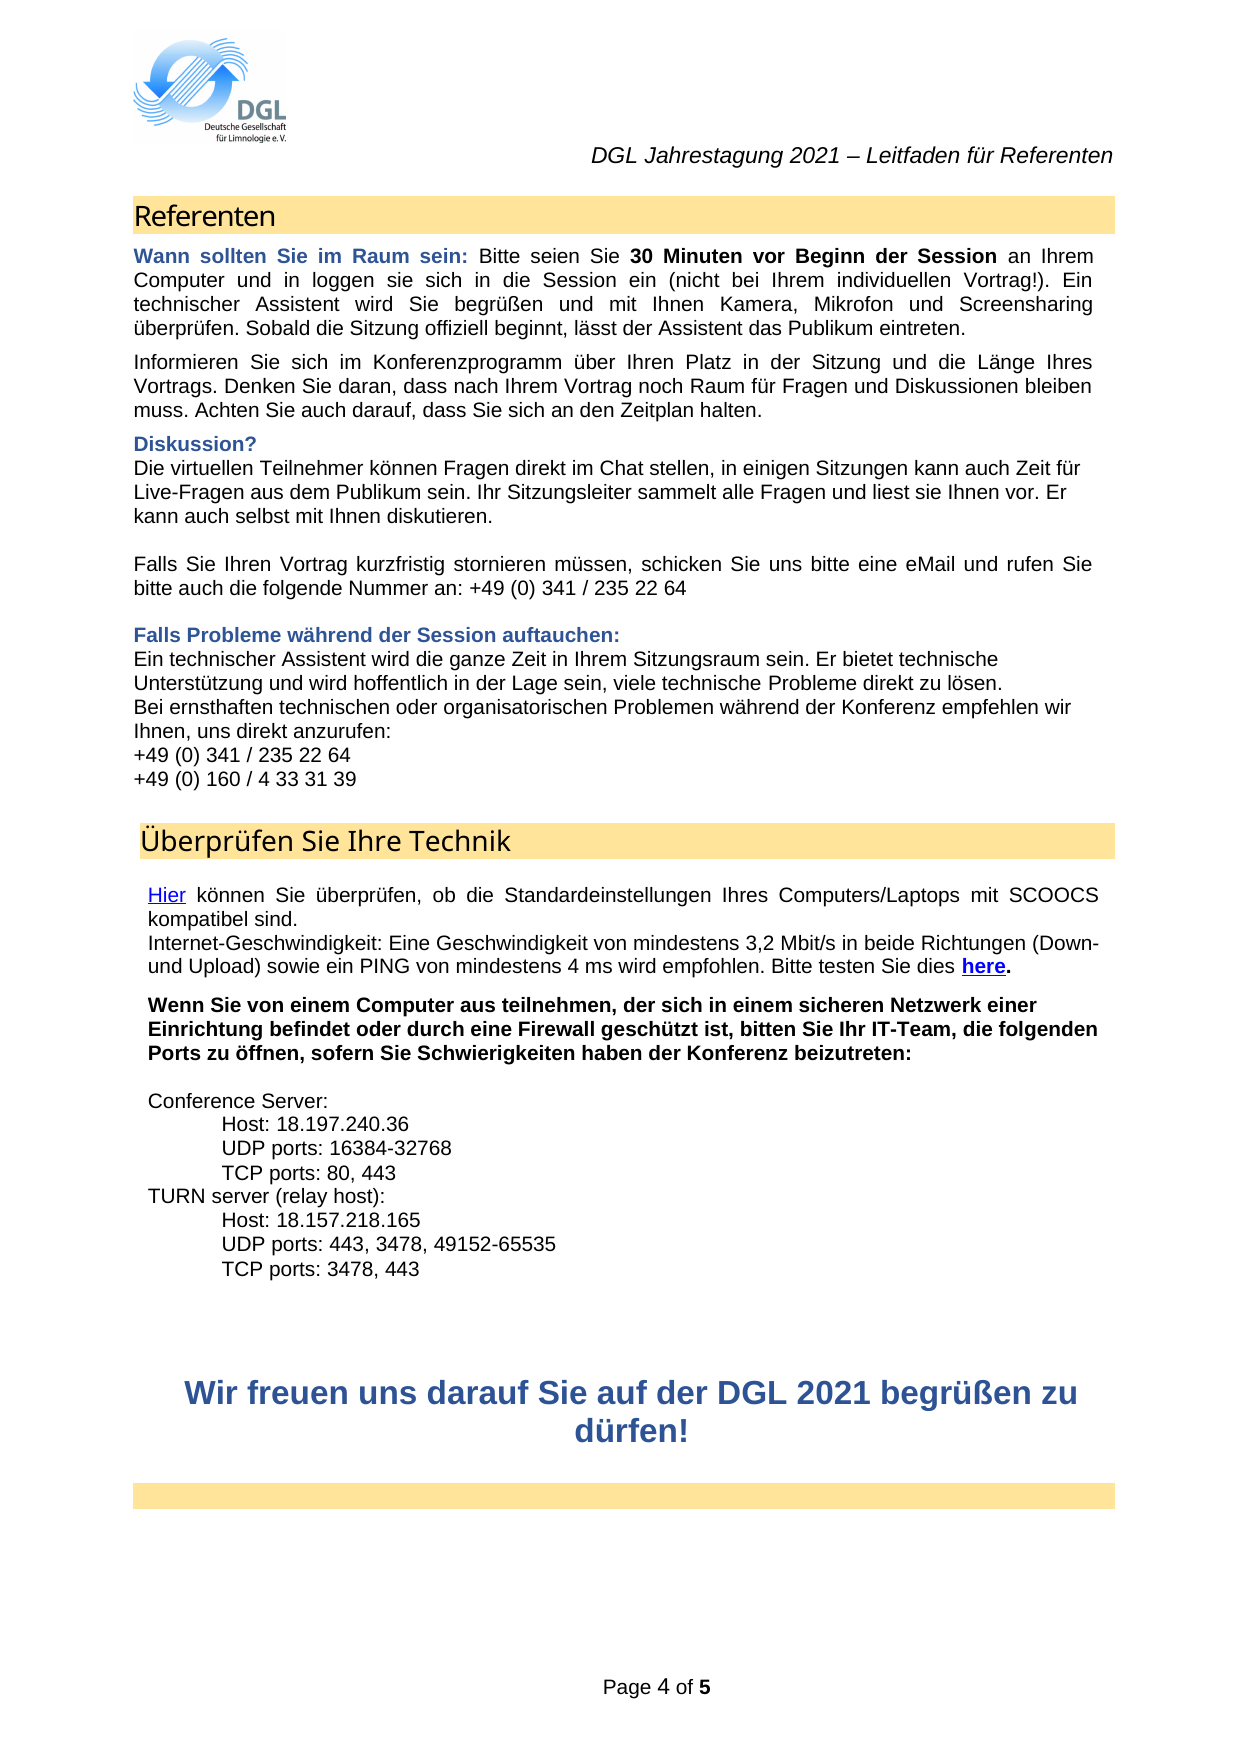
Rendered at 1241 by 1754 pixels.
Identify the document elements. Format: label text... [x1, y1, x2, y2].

text UDP ports: 443, 3478, 49152-65535 [221, 1232, 1115, 1256]
text Diskussion? [133, 432, 1094, 456]
text TCP ports: 80, 443 TURN server (relay host): [148, 1160, 406, 1208]
text Wir freuen uns darauf Sie auf der DGL 2021 begrüßen zu dürfen! [148, 1373, 1115, 1450]
text Ein technischer Assistent wird die ganze Zeit in Ihrem Sitzungsraum sein. Er bietet technische Unterstützung und wird hoffentlich in der Lage sein, viele technische Probleme direkt zu lösen. [133, 647, 1115, 695]
text Bei ernsthaften technischen oder organisatorischen Problemen während der Konferenz empfehlen wir Ihnen, uns direkt anzurufen: [133, 695, 1115, 743]
text Wann sollten Sie im Raum sein: Bitte seien Sie 30 Minuten vor Beginn der Session an Ihrem Computer und in loggen sie sich in die Session ein (nicht bei Ihrem individuellen Vortrag!). Ein technischer Assistent wird Sie begrüßen und mit Ihnen Kamera, Mikrofon und Screensharing überprüfen. Sobald die Sitzung offiziell beginnt, lässt der Assistent das Publikum eintreten. [133, 244, 1094, 340]
text TCP ports: 3478, 443 [221, 1256, 1115, 1280]
text Host: 18.197.240.36 [221, 1113, 1115, 1136]
text Internet-Geschwindigkeit: Eine Geschwindigkeit von mindestens 3,2 Mbit/s in beide Richtungen (Down- und Upload) sowie ein PING von mindestens 4 ms wird empfohlen. Bitte testen Sie dies here. [148, 930, 1100, 978]
text UDP ports: 16384-32768 [221, 1136, 1115, 1160]
picture [133, 30, 286, 143]
text Hier können Sie überprüfen, ob die Standardeinstellungen Ihres Computers/Laptops mit SCOOCS kompatibel sind. [148, 882, 1100, 930]
subtitle Überprüfen Sie Ihre Technik [140, 823, 1115, 859]
text Falls Sie Ihren Vortrag kurzfristig stornieren müssen, schicken Sie uns bitte eine eMail und rufen Sie bitte auch die folgende Nummer an: +49 (0) 341 / 235 22 64 [133, 552, 1094, 599]
text Wenn Sie von einem Computer aus teilnehmen, der sich in einem sicheren Netzwerk einer Einrichtung befindet oder durch eine Firewall geschützt ist, bitten Sie Ihr IT-Team, die folgenden Ports zu öffnen, sofern Sie Schwierigkeiten haben der Konferenz beizutreten: [148, 992, 1115, 1064]
text +49 (0) 160 / 4 33 31 39 [133, 767, 1115, 791]
text Host: 18.157.218.165 [221, 1208, 1115, 1232]
text Falls Probleme während der Session auftauchen: [133, 623, 1094, 647]
text Referenten [133, 196, 1115, 234]
text Die virtuellen Teilnehmer können Fragen direkt im Chat stellen, in einigen Sitzungen kann auch Zeit für Live-Fragen aus dem Publikum sein. Ihr Sitzungsleiter sammelt alle Fragen und liest sie Ihnen vor. Er kann auch selbst mit Ihnen diskutieren. [133, 456, 1115, 528]
text Conference Server: [148, 1088, 1115, 1112]
text +49 (0) 341 / 235 22 64 [133, 743, 1115, 767]
text Informieren Sie sich im Konferenzprogramm über Ihren Platz in der Sitzung und die Länge Ihres Vortrags. Denken Sie daran, dass nach Ihrem Vortrag noch Raum für Fragen und Diskussionen bleiben muss. Achten Sie auch darauf, dass Sie sich an den Zeitplan halten. [133, 350, 1094, 422]
